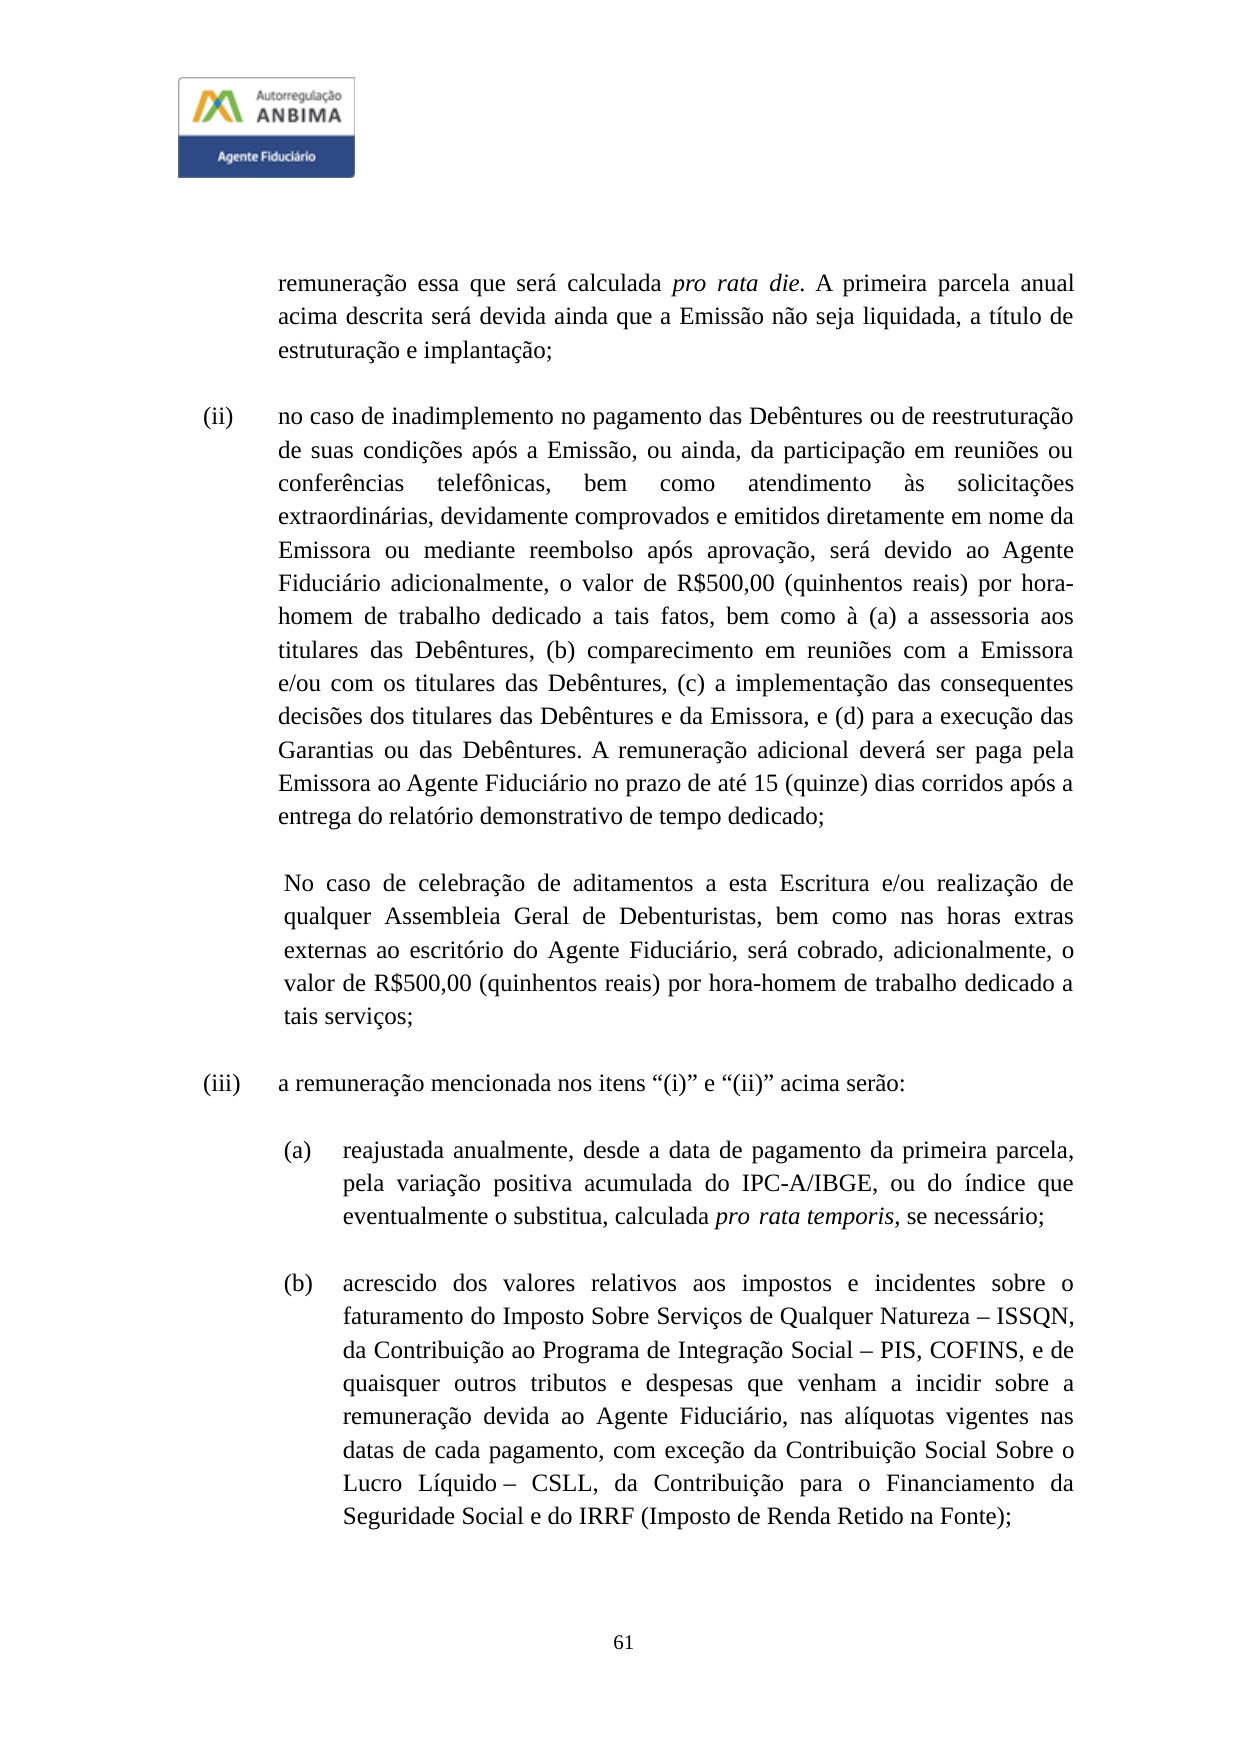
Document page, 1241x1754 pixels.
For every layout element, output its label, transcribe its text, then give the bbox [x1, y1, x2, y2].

list a remuneração mencionada nos itens “(i)” e “(ii)” acima serão: [203, 1065, 1075, 1098]
list acrescido dos valores relativos aos impostos e incidentes sobre o faturamento do Imposto Sobre Serviços de Qualquer Natureza – ISSQN, da Contribuição ao Programa de Integração Social – PIS, COFINS, e de quaisquer outros tributos e despesas que venham a incidir sobre a remuneração devida ao Agente Fiduciário, nas alíquotas vigentes nas datas de cada pagamento, com exceção da Contribuição Social Sobre o Lucro Líquido – CSLL, da Contribuição para o Financiamento da Seguridade Social e do IRRF (Imposto de Renda Retido na Fonte); [283, 1265, 1075, 1531]
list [203, 265, 1075, 365]
text No caso de celebração de aditamentos a esta Escritura e/ou realização de qualquer Assembleia Geral de Debenturistas, bem como nas horas extras externas ao escritório do Agente Fiduciário, será cobrado, adicionalmente, o valor de R$500,00 (quinhentos reais) por hora-homem de trabalho dedicado a tais serviços; [283, 865, 1075, 1031]
list no caso de inadimplemento no pagamento das Debêntures ou de reestruturação de suas condições após a Emissão, ou ainda, da participação em reuniões ou conferências telefônicas, bem como atendimento às solicitações extraordinárias, devidamente comprovados e emitidos diretamente em nome da Emissora ou mediante reembolso após aprovação, será devido ao Agente Fiduciário adicionalmente, o valor de R$500,00 (quinhentos reais) por hora-homem de trabalho dedicado a tais fatos, bem como à (a) a assessoria aos titulares das Debêntures, (b) comparecimento em reuniões com a Emissora e/ou com os titulares das Debêntures, (c) a implementação das consequentes decisões dos titulares das Debêntures e da Emissora, e (d) para a execução das Garantias ou das Debêntures. A remuneração adicional deverá ser paga pela Emissora ao Agente Fiduciário no prazo de até 15 (quinze) dias corridos após a entrega do relatório demonstrativo de tempo dedicado; [203, 398, 1075, 831]
list reajustada anualmente, desde a data de pagamento da primeira parcela, pela variação positiva acumulada do IPC-A/IBGE, ou do índice que eventualmente o substitua, calculada pro rata temporis, se necessário; [283, 1131, 1075, 1231]
